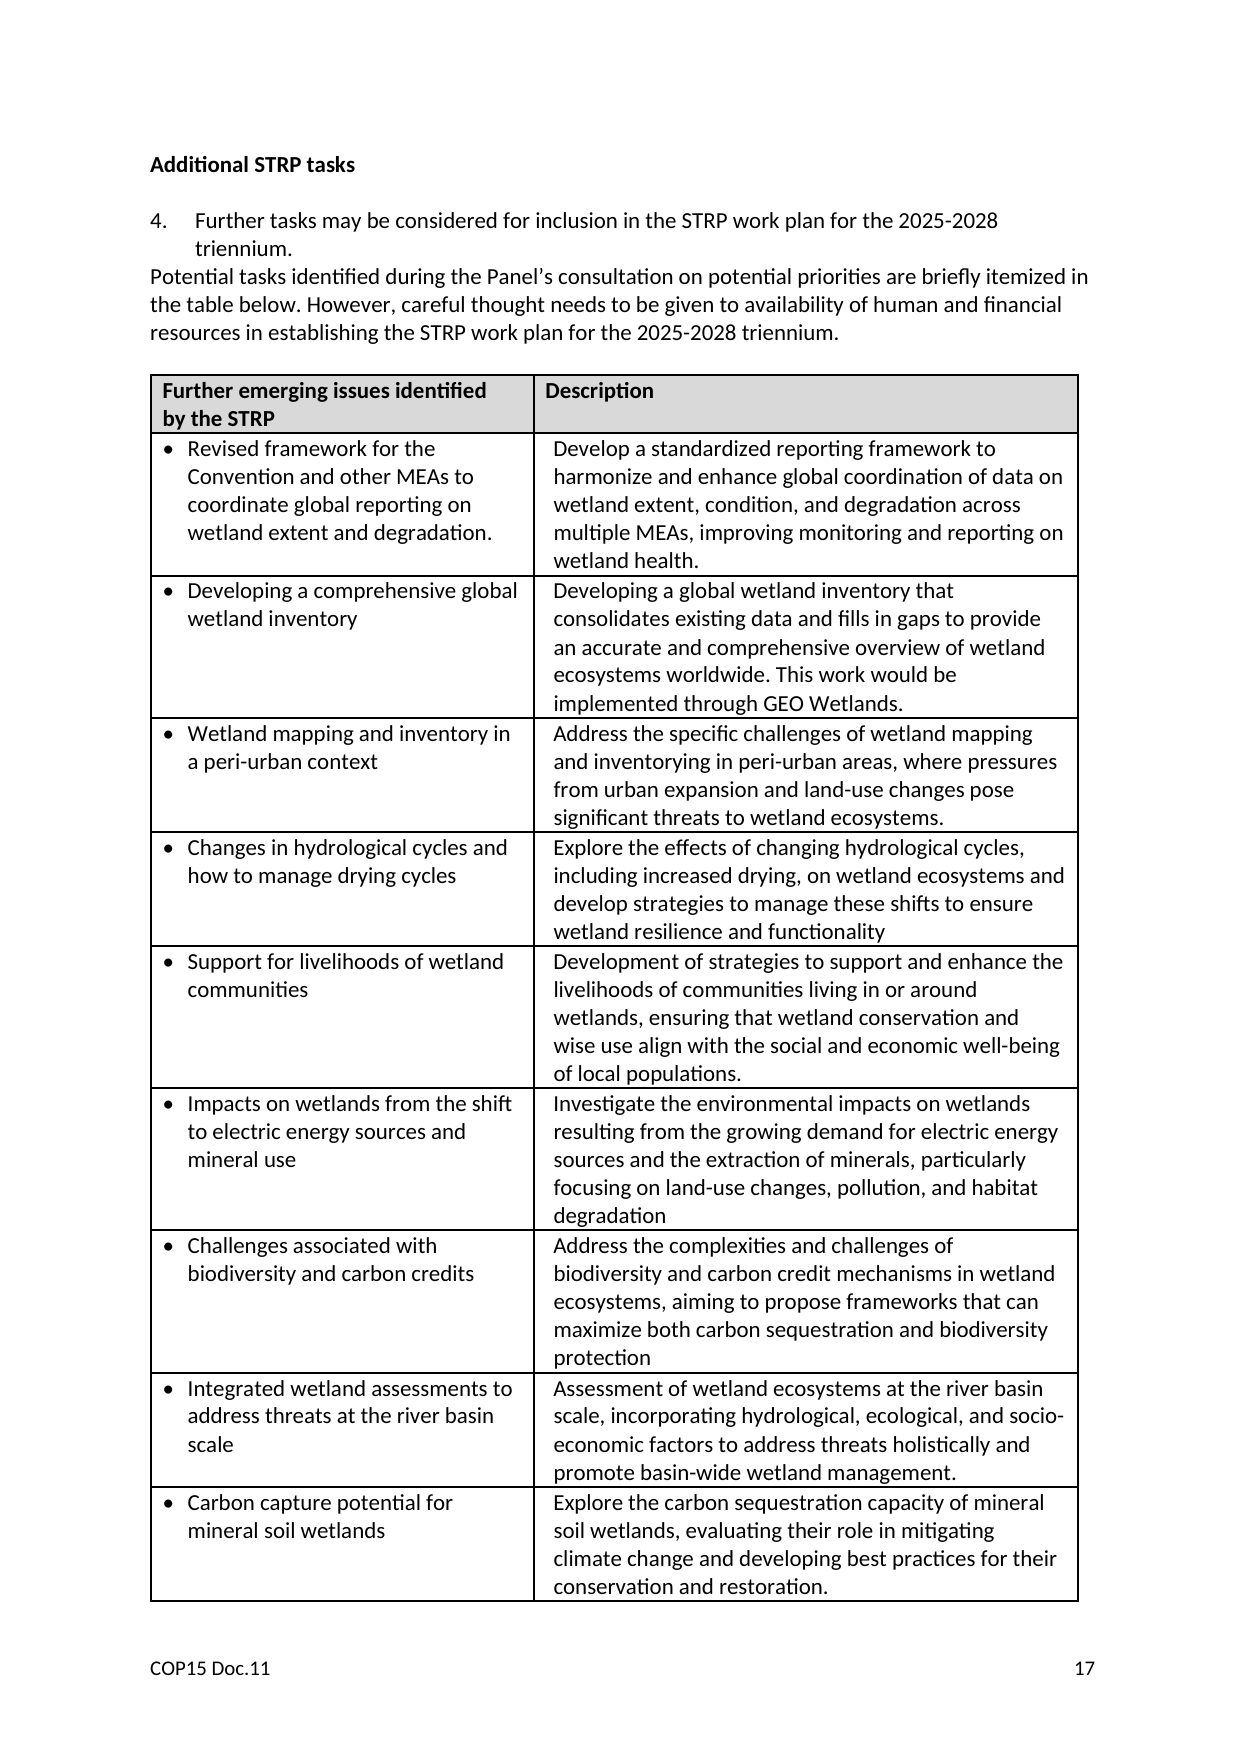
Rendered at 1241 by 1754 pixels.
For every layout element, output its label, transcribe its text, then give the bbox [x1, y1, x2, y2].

table_cell Developing a comprehensive global wetland inventory [152, 577, 533, 717]
table_cell Impacts on wetlands from the shift to electric energy sources and mineral use [152, 1089, 533, 1229]
table_cell Investigate the environmental impacts on wetlands resulting from the growing demand for electric energy sources and the extraction of minerals, particularly focusing on land-use changes, pollution, and habitat degradation [535, 1089, 1077, 1229]
table_cell Carbon capture potential for mineral soil wetlands [152, 1488, 533, 1600]
text Additional STRP tasks [150, 150, 1090, 178]
table_cell Explore the effects of changing hydrological cycles, including increased drying, on wetland ecosystems and develop strategies to manage these shifts to ensure wetland resilience and functionality [535, 833, 1077, 945]
table_cell Integrated wetland assessments to address threats at the river basin scale [152, 1374, 533, 1486]
table_cell Changes in hydrological cycles and how to manage drying cycles [152, 833, 533, 945]
table_cell Wetland mapping and inventory in a peri-urban context [152, 719, 533, 831]
table_cell Address the complexities and challenges of biodiversity and carbon credit mechanisms in wetland ecosystems, aiming to propose frameworks that can maximize both carbon sequestration and biodiversity protection [535, 1231, 1077, 1372]
table_cell Challenges associated with biodiversity and carbon credits [152, 1231, 533, 1372]
table_cell Developing a global wetland inventory that consolidates existing data and fills in gaps to provide an accurate and comprehensive overview of wetland ecosystems worldwide. This work would be implemented through GEO Wetlands. [535, 577, 1077, 717]
table_header Description [535, 376, 1077, 432]
table_header Further emerging issues identified by the STRP [152, 376, 533, 432]
text 4. Further tasks may be considered for inclusion in the STRP work plan for the 2025-2028 triennium. [150, 206, 1090, 262]
table_cell Assessment of wetland ecosystems at the river basin scale, incorporating hydrological, ecological, and socio-economic factors to address threats holistically and promote basin-wide wetland management. [535, 1374, 1077, 1486]
text Potential tasks identified during the Panel’s consultation on potential priorities are briefly itemized in the table below. However, careful thought needs to be given to availability of human and financial resources in establishing the STRP work plan for the 2025-2028 triennium. [150, 262, 1090, 346]
table_cell Development of strategies to support and enhance the livelihoods of communities living in or around wetlands, ensuring that wetland conservation and wise use align with the social and economic well-being of local populations. [535, 947, 1077, 1087]
table_cell Explore the carbon sequestration capacity of mineral soil wetlands, evaluating their role in mitigating climate change and developing best practices for their conservation and restoration. [535, 1488, 1077, 1600]
table_cell Support for livelihoods of wetland communities [152, 947, 533, 1087]
table_cell Address the specific challenges of wetland mapping and inventorying in peri-urban areas, where pressures from urban expansion and land-use changes pose significant threats to wetland ecosystems. [535, 719, 1077, 831]
table_cell Revised framework for the Convention and other MEAs to coordinate global reporting on wetland extent and degradation. [152, 434, 533, 574]
table_cell Develop a standardized reporting framework to harmonize and enhance global coordination of data on wetland extent, condition, and degradation across multiple MEAs, improving monitoring and reporting on wetland health. [535, 434, 1077, 574]
